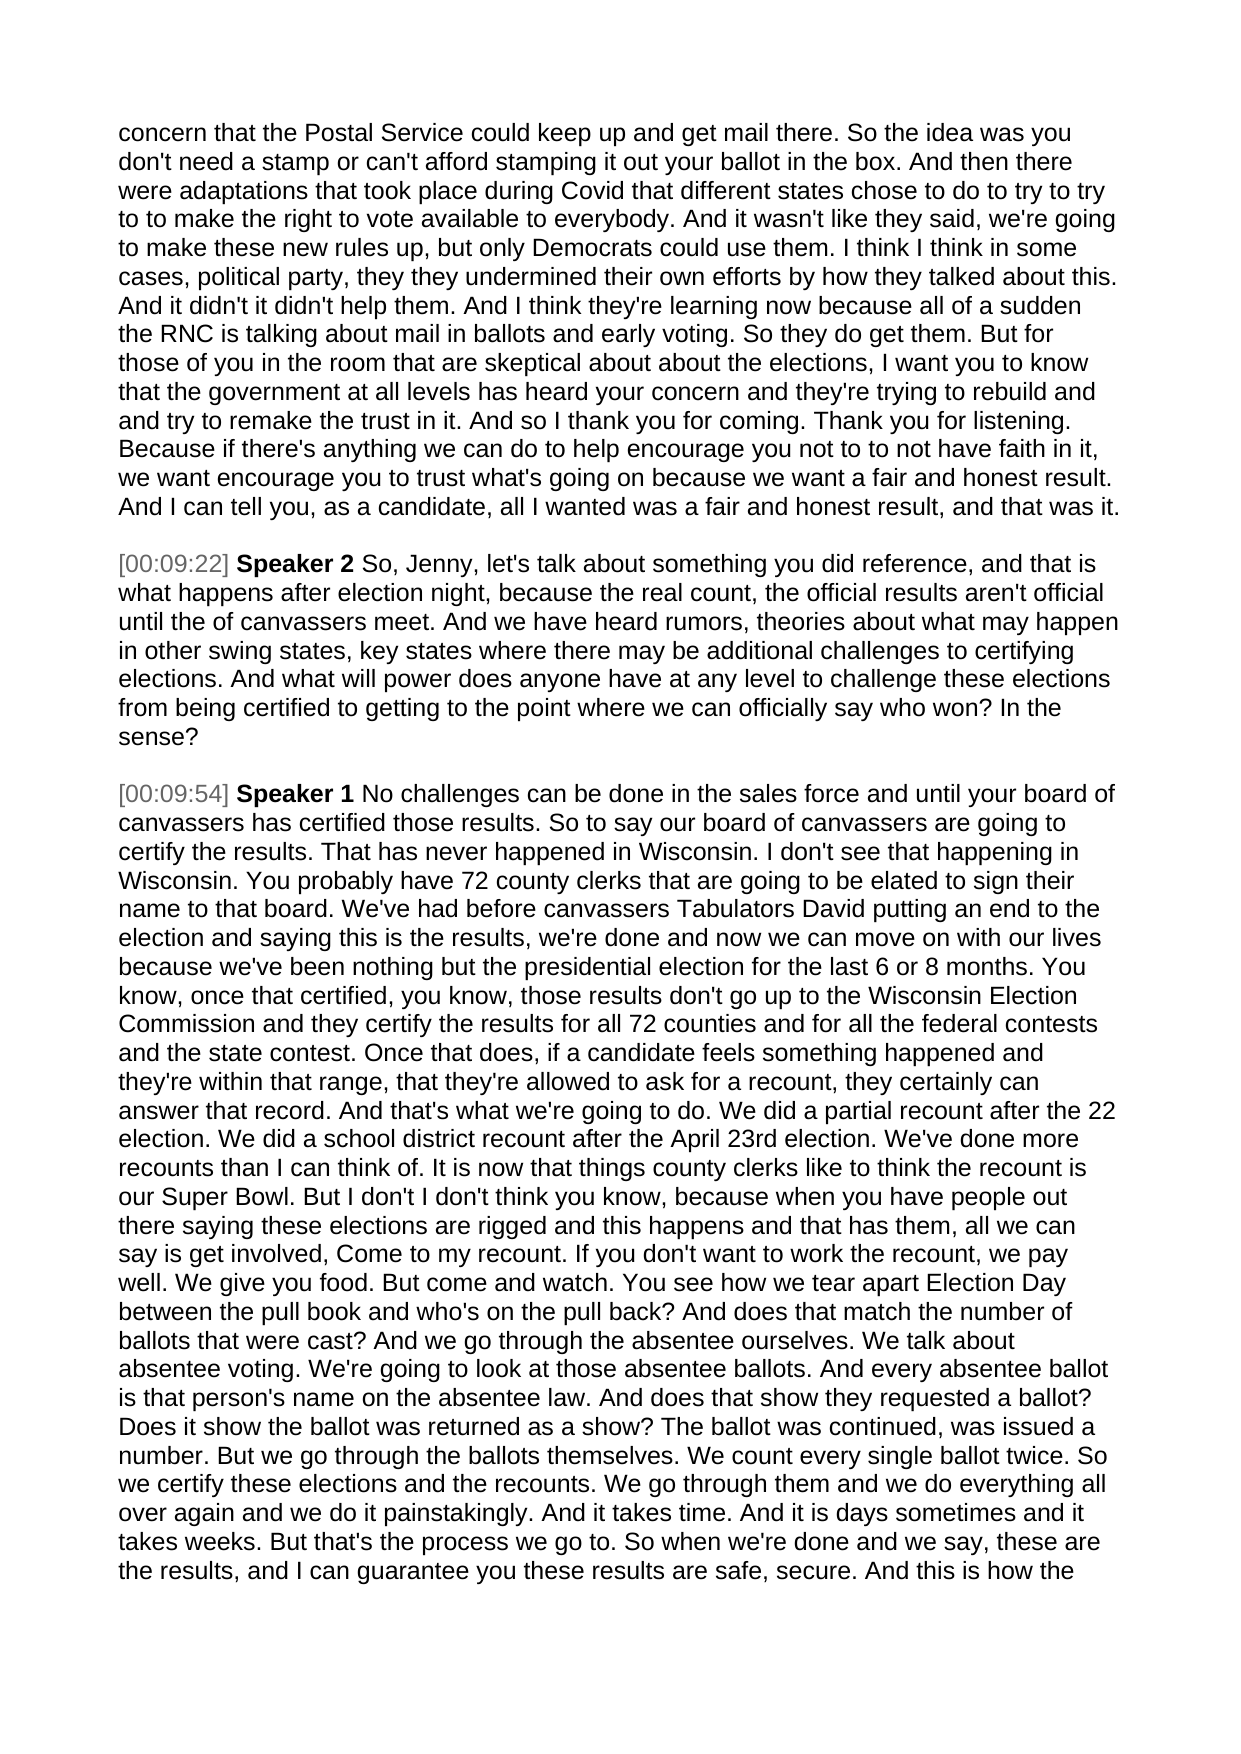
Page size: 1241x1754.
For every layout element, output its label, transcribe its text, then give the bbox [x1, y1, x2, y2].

text [00:09:22] Speaker 2 So, Jenny, let's talk about something you did reference, and that is what happens after election night, because the real count, the official results aren't official until the of canvassers meet. And we have heard rumors, theories about what may happen in other swing states, key states where there may be additional challenges to certifying elections. And what will power does anyone have at any level to challenge these elections from being certified to getting to the point where we can officially say who won? In the sense? [118, 549, 1122, 751]
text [118, 779, 1122, 1584]
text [118, 118, 1122, 521]
